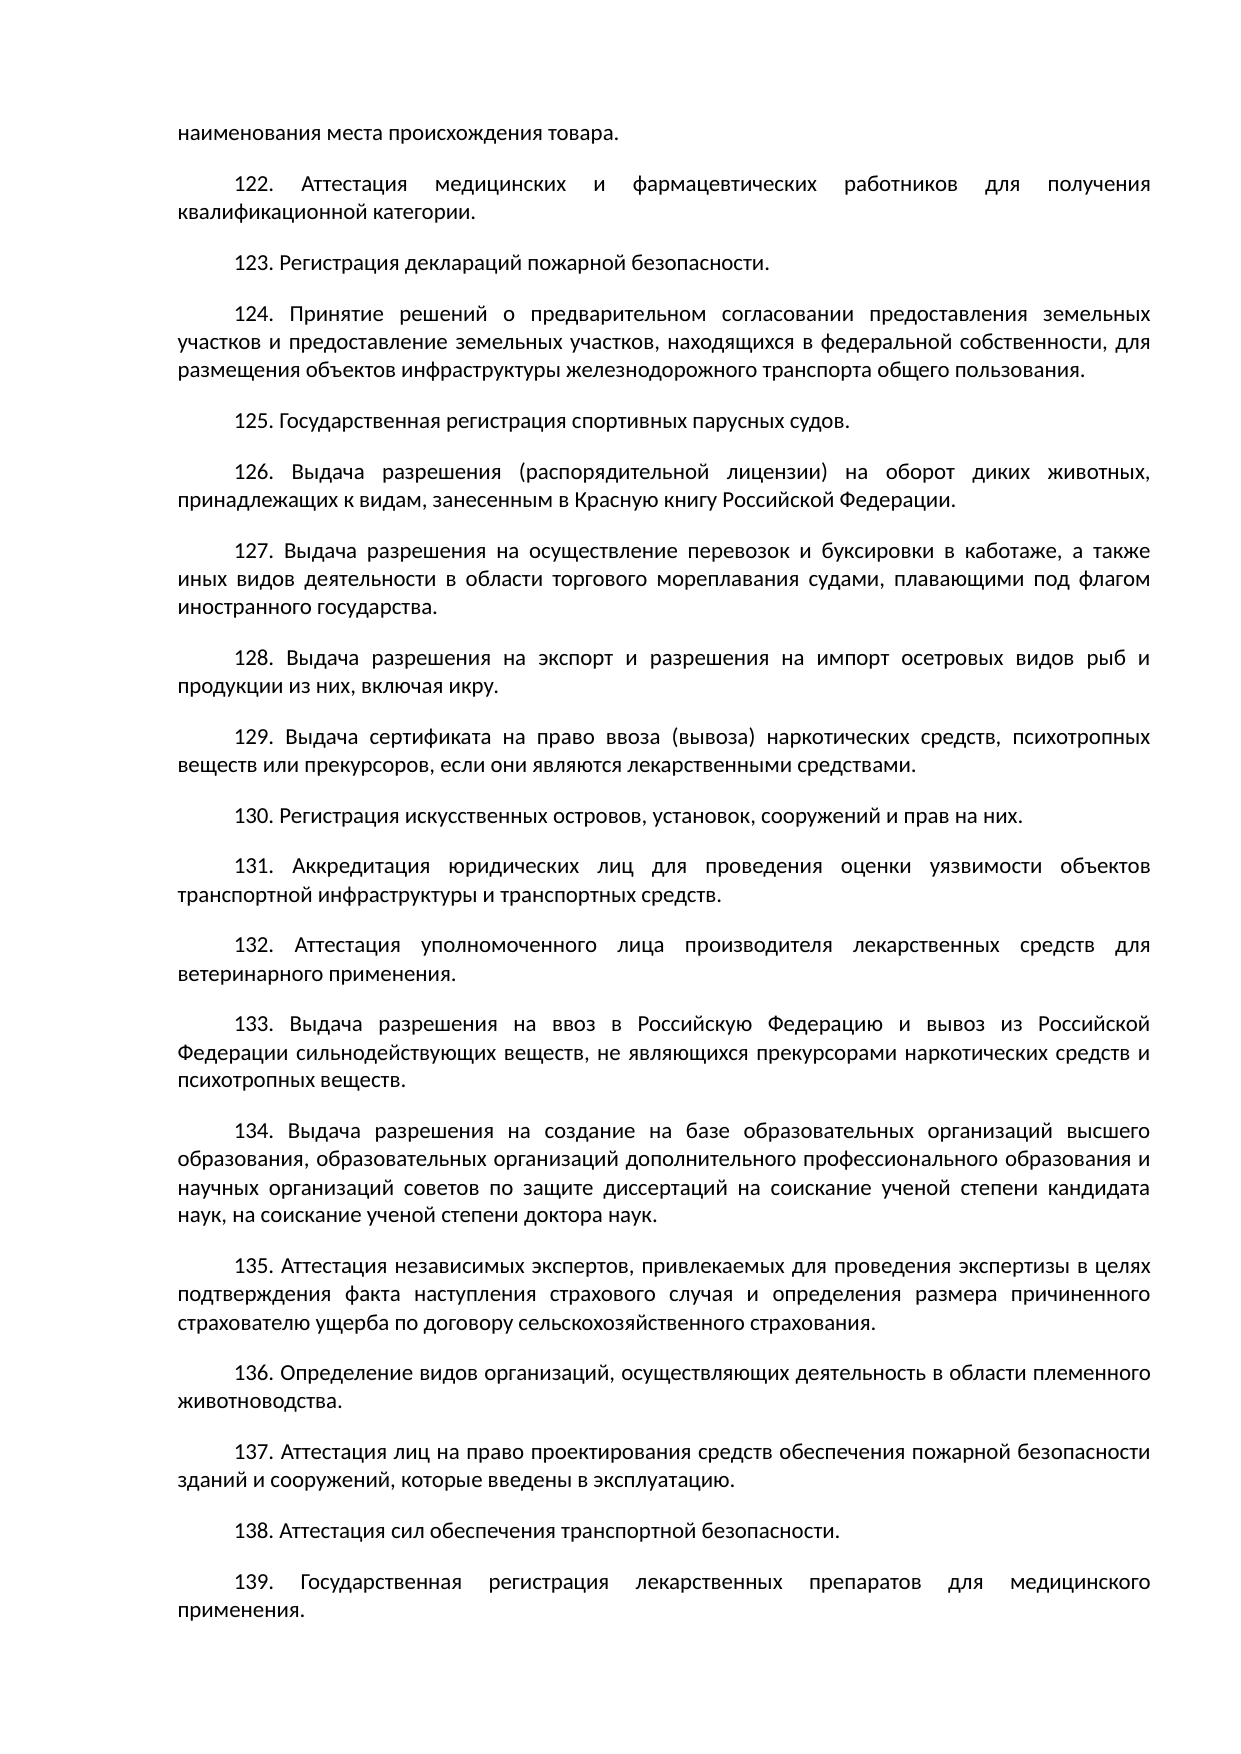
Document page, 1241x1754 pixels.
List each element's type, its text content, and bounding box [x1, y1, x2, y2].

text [177, 118, 1152, 146]
text 139. Государственная регистрация лекарственных препаратов для медицинского применения. [177, 1567, 1152, 1623]
text 125. Государственная регистрация спортивных парусных судов. [177, 406, 1152, 434]
text 122. Аттестация медицинских и фармацевтических работников для получения квалификационной категории. [177, 169, 1152, 225]
text 128. Выдача разрешения на экспорт и разрешения на импорт осетровых видов рыб и продукции из них, включая икру. [177, 643, 1152, 699]
text 132. Аттестация уполномоченного лица производителя лекарственных средств для ветеринарного применения. [177, 931, 1152, 987]
text 130. Регистрация искусственных островов, установок, сооружений и прав на них. [177, 801, 1152, 829]
text 129. Выдача сертификата на право ввоза (вывоза) наркотических средств, психотропных веществ или прекурсоров, если они являются лекарственными средствами. [177, 722, 1152, 778]
text 134. Выдача разрешения на создание на базе образовательных организаций высшего образования, образовательных организаций дополнительного профессионального образования и научных организаций советов по защите диссертаций на соискание ученой степени кандидата наук, на соискание ученой степени доктора наук. [177, 1117, 1152, 1229]
text 127. Выдача разрешения на осуществление перевозок и буксировки в каботаже, а также иных видов деятельности в области торгового мореплавания судами, плавающими под флагом иностранного государства. [177, 536, 1152, 620]
text 133. Выдача разрешения на ввоз в Российскую Федерацию и вывоз из Российской Федерации сильнодействующих веществ, не являющихся прекурсорами наркотических средств и психотропных веществ. [177, 1009, 1152, 1094]
text 137. Аттестация лиц на право проектирования средств обеспечения пожарной безопасности зданий и сооружений, которые введены в эксплуатацию. [177, 1437, 1152, 1493]
text 124. Принятие решений о предварительном согласовании предоставления земельных участков и предоставление земельных участков, находящихся в федеральной собственности, для размещения объектов инфраструктуры железнодорожного транспорта общего пользования. [177, 299, 1152, 383]
text 138. Аттестация сил обеспечения транспортной безопасности. [177, 1516, 1152, 1544]
text 131. Аккредитация юридических лиц для проведения оценки уязвимости объектов транспортной инфраструктуры и транспортных средств. [177, 852, 1152, 908]
text 123. Регистрация деклараций пожарной безопасности. [177, 248, 1152, 276]
text 135. Аттестация независимых экспертов, привлекаемых для проведения экспертизы в целях подтверждения факта наступления страхового случая и определения размера причиненного страхователю ущерба по договору сельскохозяйственного страхования. [177, 1252, 1152, 1336]
text 126. Выдача разрешения (распорядительной лицензии) на оборот диких животных, принадлежащих к видам, занесенным в Красную книгу Российской Федерации. [177, 457, 1152, 513]
text 136. Определение видов организаций, осуществляющих деятельность в области племенного животноводства. [177, 1358, 1152, 1414]
